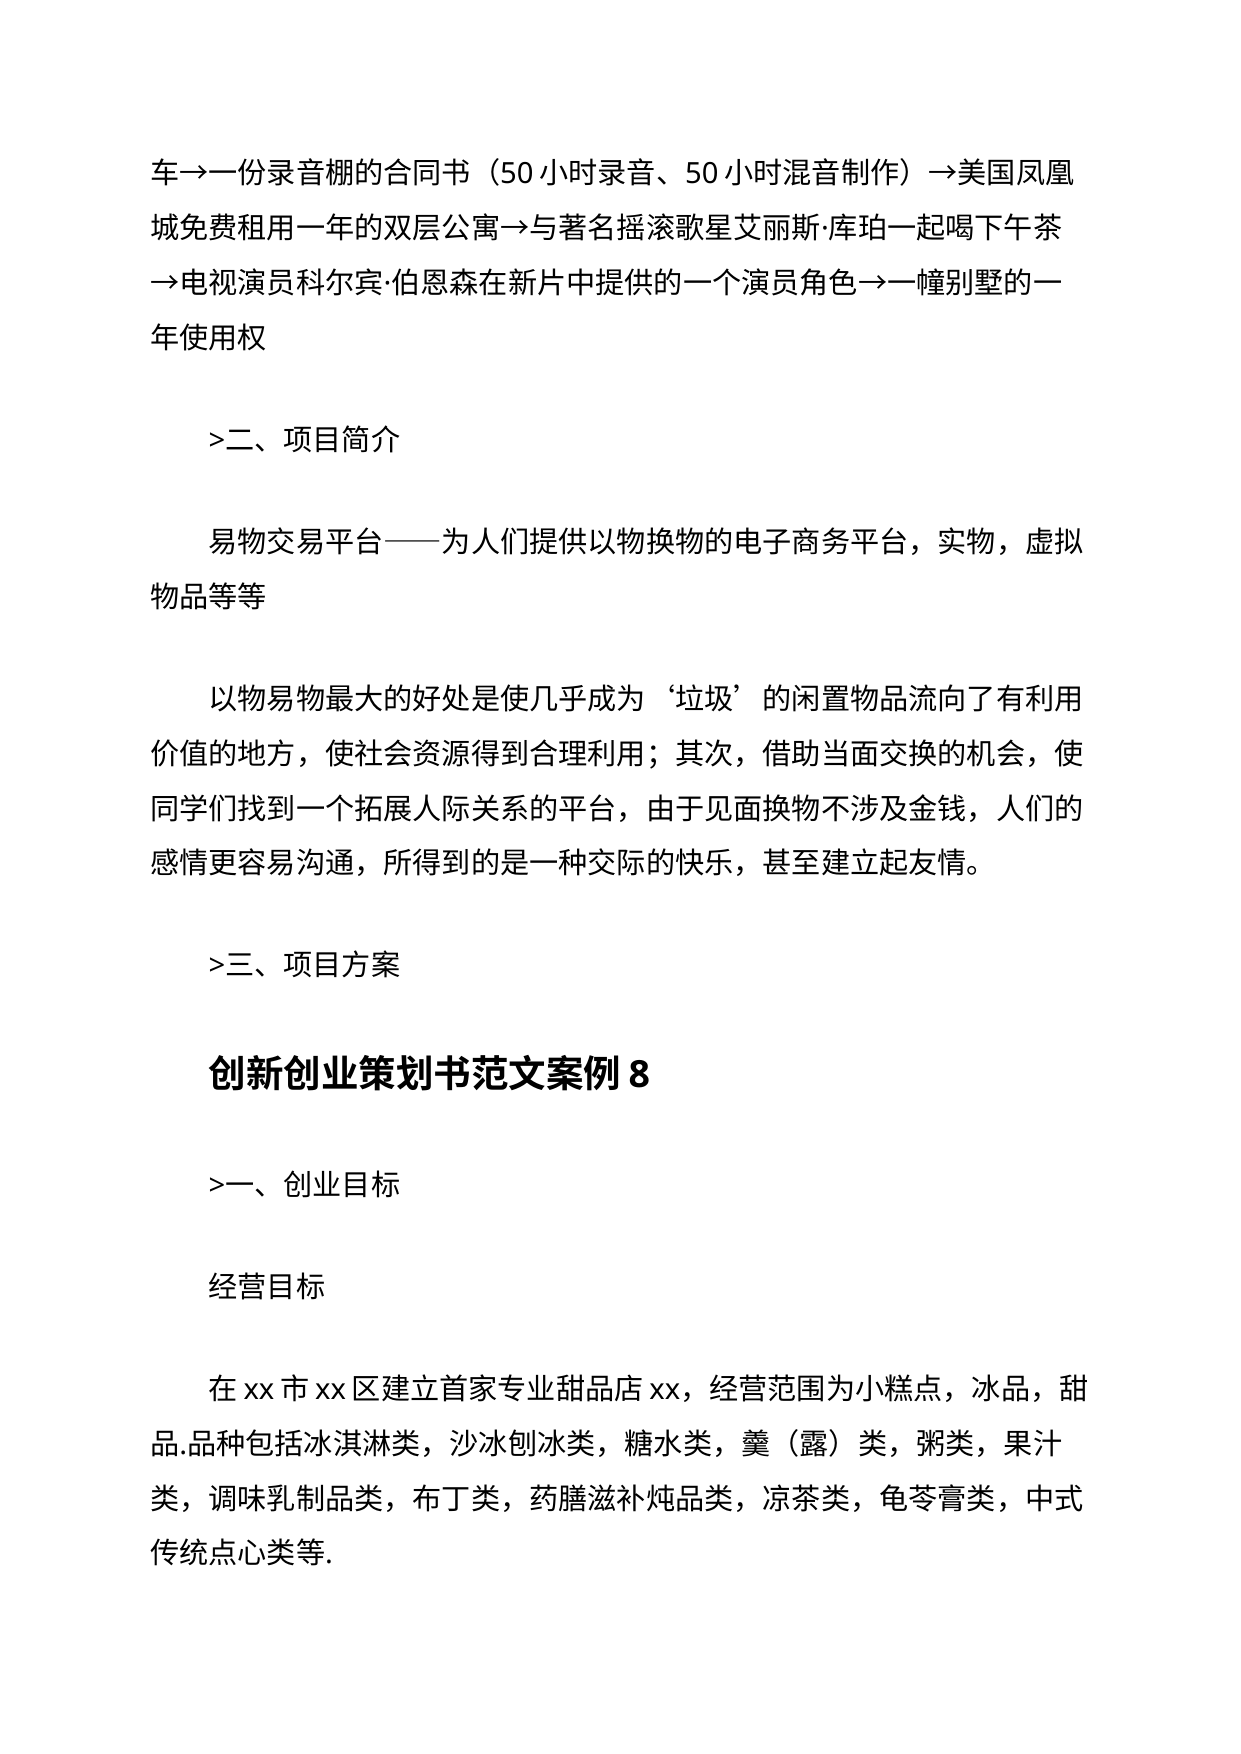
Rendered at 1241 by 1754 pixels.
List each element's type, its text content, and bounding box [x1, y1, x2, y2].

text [150, 150, 1090, 357]
text 创新创业策划书范文案例8 [150, 1044, 1090, 1098]
text >二、项目简介 [150, 417, 1090, 459]
text 以物易物最大的好处是使几乎成为‘垃圾’的闲置物品流向了有利用价值的地方，使社会资源得到合理利用；其次，借助当面交换的机会，使同学们找到一个拓展人际关系的平台，由于见面换物不涉及金钱，人们的感情更容易沟通，所得到的是一种交际的快乐，甚至建立起友情。 [150, 675, 1090, 882]
text >三、项目方案 [150, 942, 1090, 984]
text 易物交易平台——为人们提供以物换物的电子商务平台，实物，虚拟物品等等 [150, 519, 1090, 616]
text >一、创业目标 [150, 1161, 1090, 1204]
text 经营目标 [150, 1263, 1090, 1306]
text 在xx市xx区建立首家专业甜品店xx，经营范围为小糕点，冰品，甜品.品种包括冰淇淋类，沙冰刨冰类，糖水类，羹（露）类，粥类，果汁类，调味乳制品类，布丁类，药膳滋补炖品类，凉茶类，龟苓膏类，中式传统点心类等. [150, 1365, 1090, 1572]
